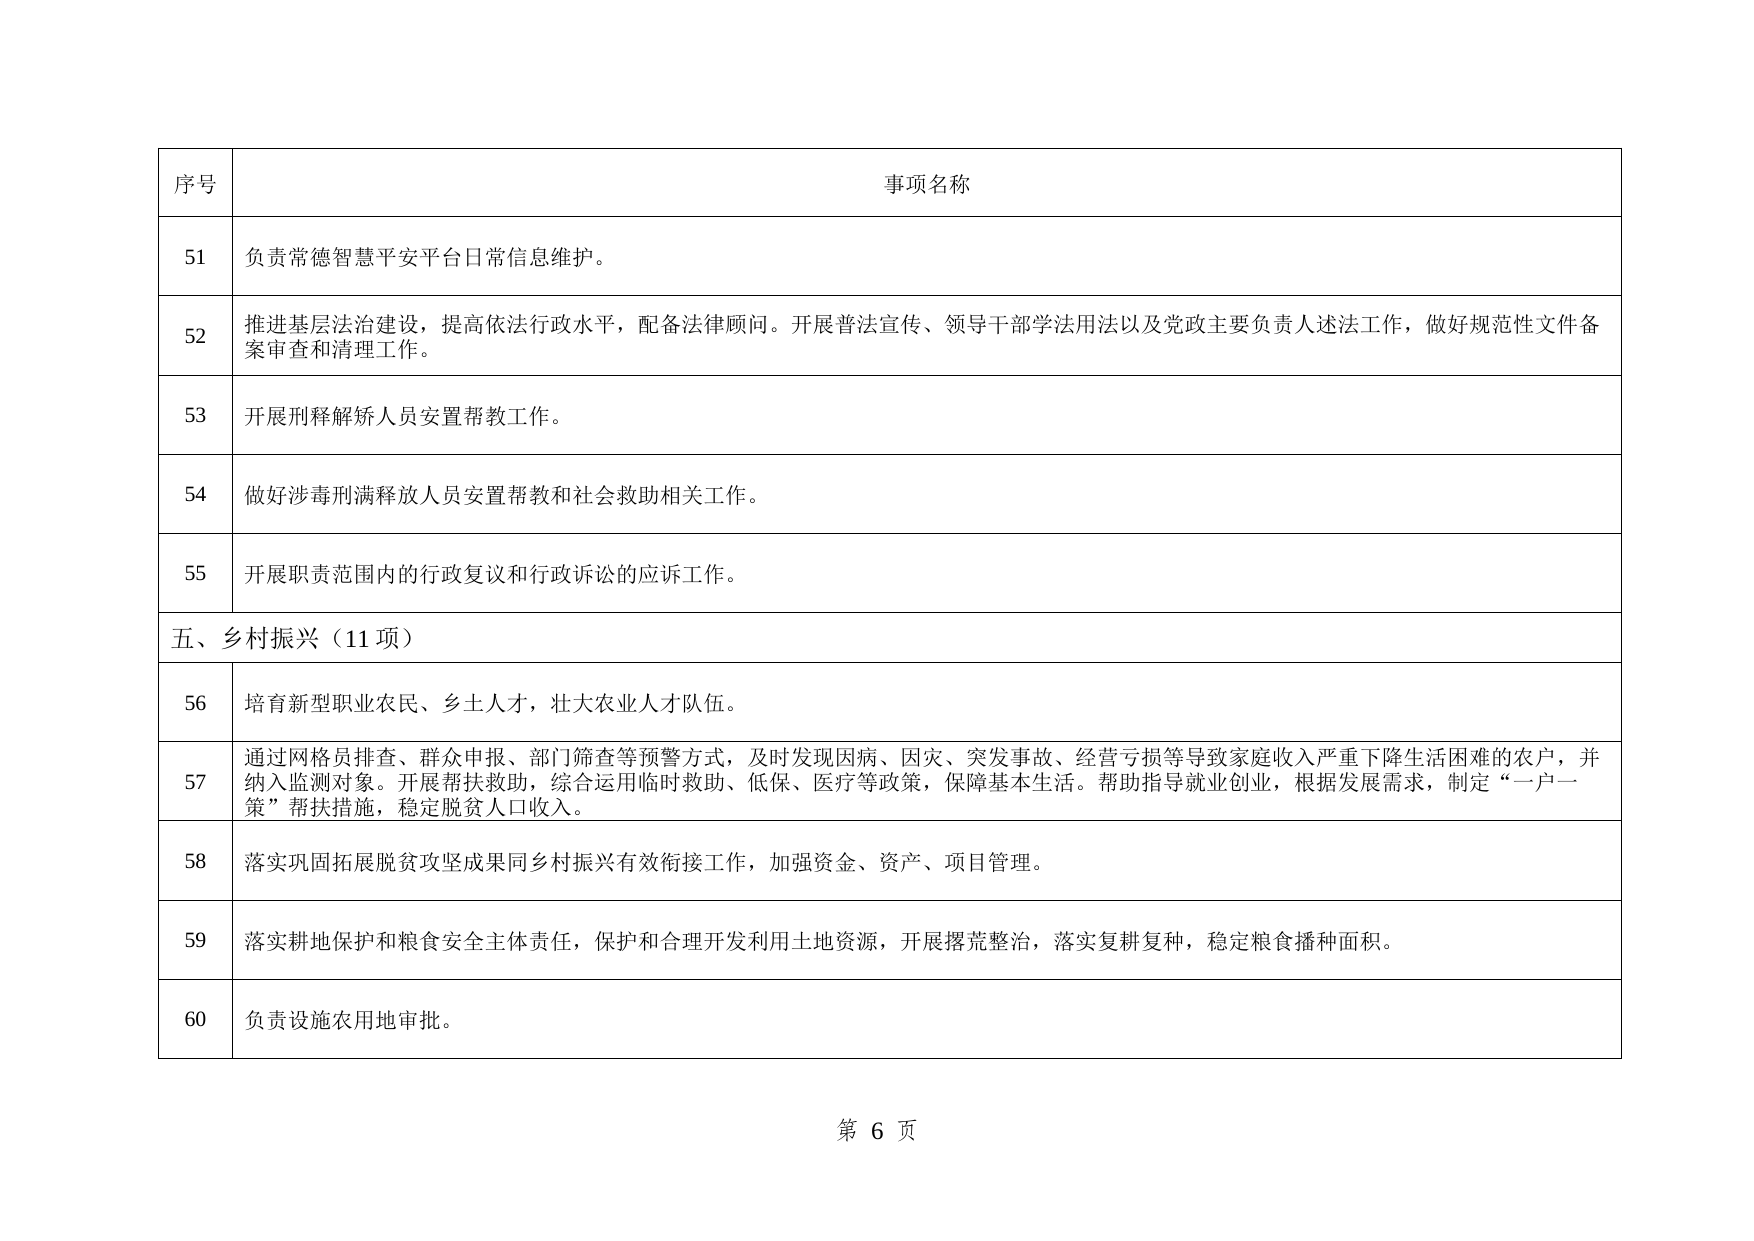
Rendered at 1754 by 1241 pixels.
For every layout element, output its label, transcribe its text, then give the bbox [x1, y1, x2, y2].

table_cell 54 [159, 455, 232, 533]
table_cell 开展刑释解矫人员安置帮教工作。 [233, 376, 1621, 454]
table_cell 负责设施农用地审批。 [233, 980, 1621, 1058]
table_cell 通过网格员排查、群众申报、部门筛查等预警方式，及时发现因病、因灾、突发事故、经营亏损等导致家庭收入严重下降生活困难的农户，并纳入监测对象。开展帮扶救助，综合运用临时救助、低保、医疗等政策，保障基本生活。帮助指导就业创业，根据发展需求，制定“一户一策”帮扶措施，稳定脱贫人口收入。 [233, 742, 1621, 820]
table_cell 落实耕地保护和粮食安全主体责任，保护和合理开发利用土地资源，开展撂荒整治，落实复耕复种，稳定粮食播种面积。 [233, 901, 1621, 979]
table_cell 52 [159, 296, 232, 374]
table_cell 58 [159, 821, 232, 899]
table_cell 五、乡村振兴（11项） [159, 613, 1621, 662]
table_header 序号 [159, 149, 232, 216]
table_cell 57 [159, 742, 232, 820]
table_cell 51 [159, 217, 232, 295]
table_cell 53 [159, 376, 232, 454]
table_cell 开展职责范围内的行政复议和行政诉讼的应诉工作。 [233, 534, 1621, 612]
table_cell 59 [159, 901, 232, 979]
table_cell 55 [159, 534, 232, 612]
table_cell 推进基层法治建设，提高依法行政水平，配备法律顾问。开展普法宣传、领导干部学法用法以及党政主要负责人述法工作，做好规范性文件备案审查和清理工作。 [233, 296, 1621, 374]
table_cell 落实巩固拓展脱贫攻坚成果同乡村振兴有效衔接工作，加强资金、资产、项目管理。 [233, 821, 1621, 899]
table_cell 56 [159, 663, 232, 741]
table_header 事项名称 [233, 149, 1621, 216]
table_cell 60 [159, 980, 232, 1058]
table_cell 培育新型职业农民、乡土人才，壮大农业人才队伍。 [233, 663, 1621, 741]
table_cell 负责常德智慧平安平台日常信息维护。 [233, 217, 1621, 295]
table_cell 做好涉毒刑满释放人员安置帮教和社会救助相关工作。 [233, 455, 1621, 533]
